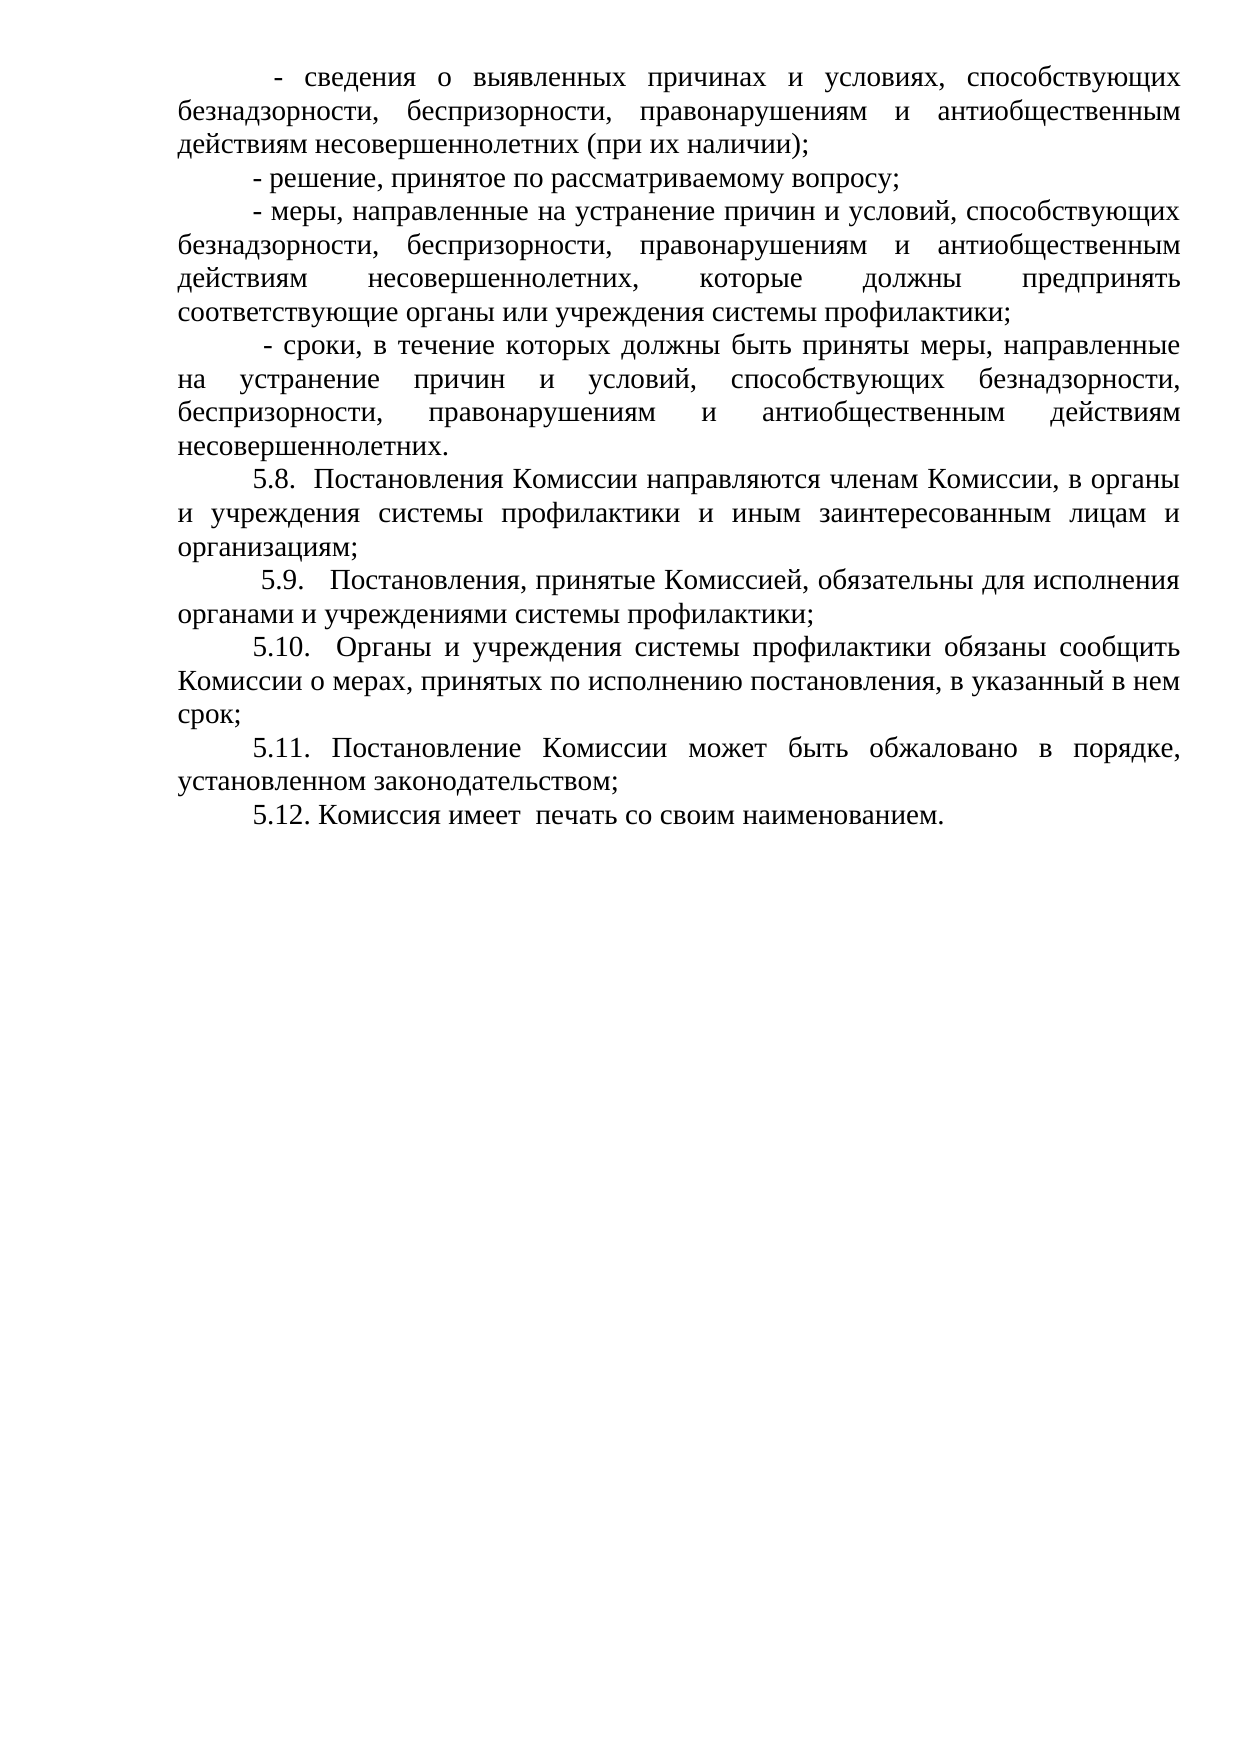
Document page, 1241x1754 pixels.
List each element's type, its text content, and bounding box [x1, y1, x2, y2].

text - решение, принятое по рассматриваемому вопросу; [177, 160, 1181, 193]
text 5.9. Постановления, принятые Комиссией, обязательны для исполнения органами и учреждениями системы профилактики; [177, 562, 1181, 629]
text 5.12. Комиссия имеет печать со своим наименованием. [177, 797, 1181, 831]
text - меры, направленные на устранение причин и условий, способствующих безнадзорности, беспризорности, правонарушениям и антиобщественным действиям несовершеннолетних, которые должны предпринять соответствующие органы или учреждения системы профилактики; [177, 193, 1181, 327]
text 5.11. Постановление Комиссии может быть обжаловано в порядке, установленном законодательством; [177, 730, 1181, 797]
text - сроки, в течение которых должны быть приняты меры, направленные на устранение причин и условий, способствующих безнадзорности, беспризорности, правонарушениям и антиобщественным действиям несовершеннолетних. [177, 327, 1181, 462]
text 5.8. Постановления Комиссии направляются членам Комиссии, в органы и учреждения системы профилактики и иным заинтересованным лицам и организациям; [177, 462, 1181, 562]
text - сведения о выявленных причинах и условиях, способствующих безнадзорности, беспризорности, правонарушениям и антиобщественным действиям несовершеннолетних (при их наличии); [177, 59, 1181, 160]
text 5.10. Органы и учреждения системы профилактики обязаны сообщить Комиссии о мерах, принятых по исполнению постановления, в указанный в нем срок; [177, 629, 1181, 730]
